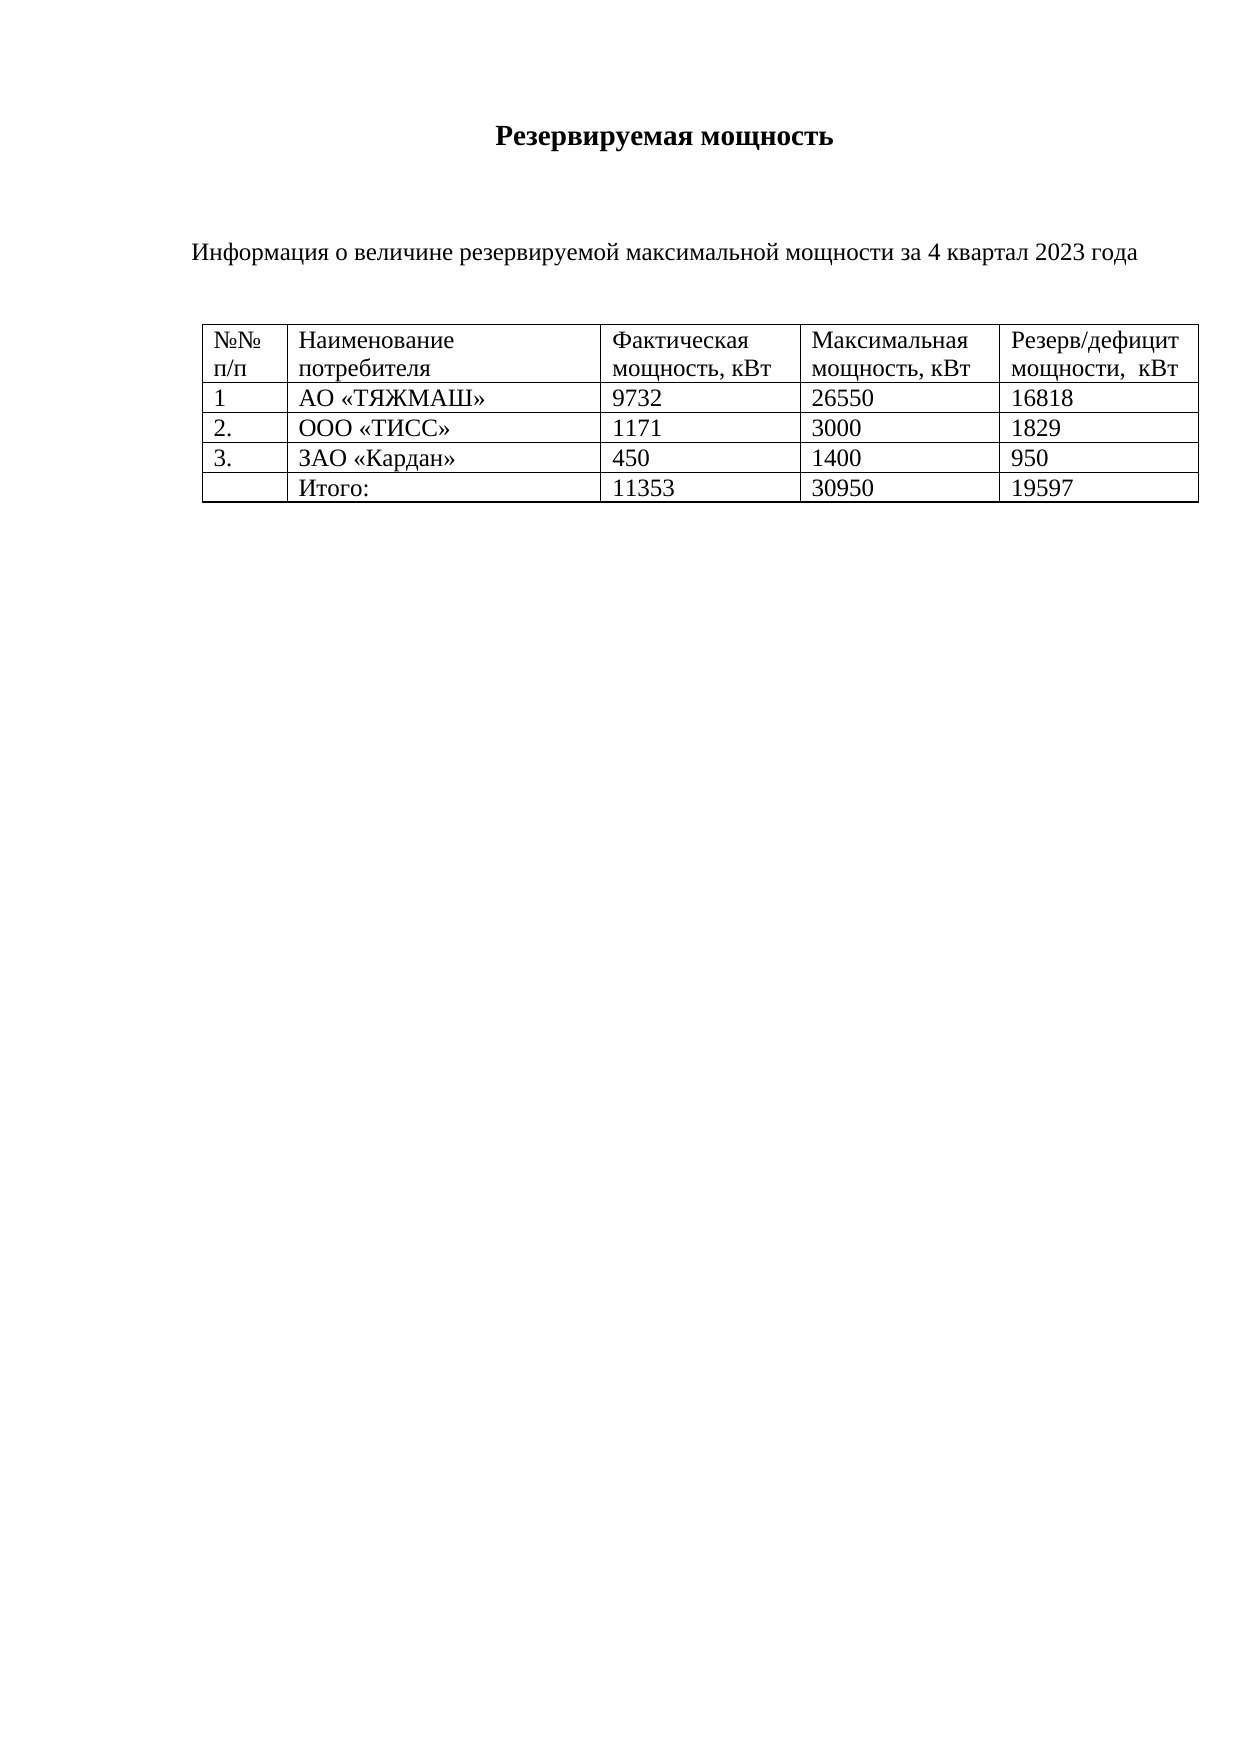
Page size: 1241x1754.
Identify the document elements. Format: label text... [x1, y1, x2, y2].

table_header Наименование потребителя [288, 325, 600, 382]
table_header Резерв/дефицит мощности, кВт [1000, 325, 1198, 382]
table_cell 950 [1000, 443, 1198, 472]
table_header №№ п/п [203, 325, 287, 382]
table_cell 1829 [1000, 413, 1198, 442]
table_cell 450 [601, 443, 800, 472]
table_cell 1 [203, 383, 287, 412]
text Резервируемая мощность [177, 118, 1152, 152]
table_cell 19597 [1000, 473, 1198, 501]
table_cell [203, 473, 287, 501]
table_cell 30950 [801, 473, 999, 501]
table_cell 3000 [801, 413, 999, 442]
table_cell АО «ТЯЖМАШ» [288, 383, 600, 412]
table_cell 16818 [1000, 383, 1198, 412]
text Информация о величине резервируемой максимальной мощности за 4 квартал 2023 года [177, 237, 1152, 266]
table_cell 9732 [601, 383, 800, 412]
table_cell 26550 [801, 383, 999, 412]
table_header Максимальная мощность, кВт [801, 325, 999, 382]
table_cell ЗАО «Кардан» [288, 443, 600, 472]
table_cell 2. [203, 413, 287, 442]
table_cell ООО «ТИСС» [288, 413, 600, 442]
table_cell Итого: [288, 473, 600, 501]
table_cell 11353 [601, 473, 800, 501]
table_cell 1400 [801, 443, 999, 472]
table_header Фактическая мощность, кВт [601, 325, 800, 382]
table_cell 1171 [601, 413, 800, 442]
table_cell 3. [203, 443, 287, 472]
